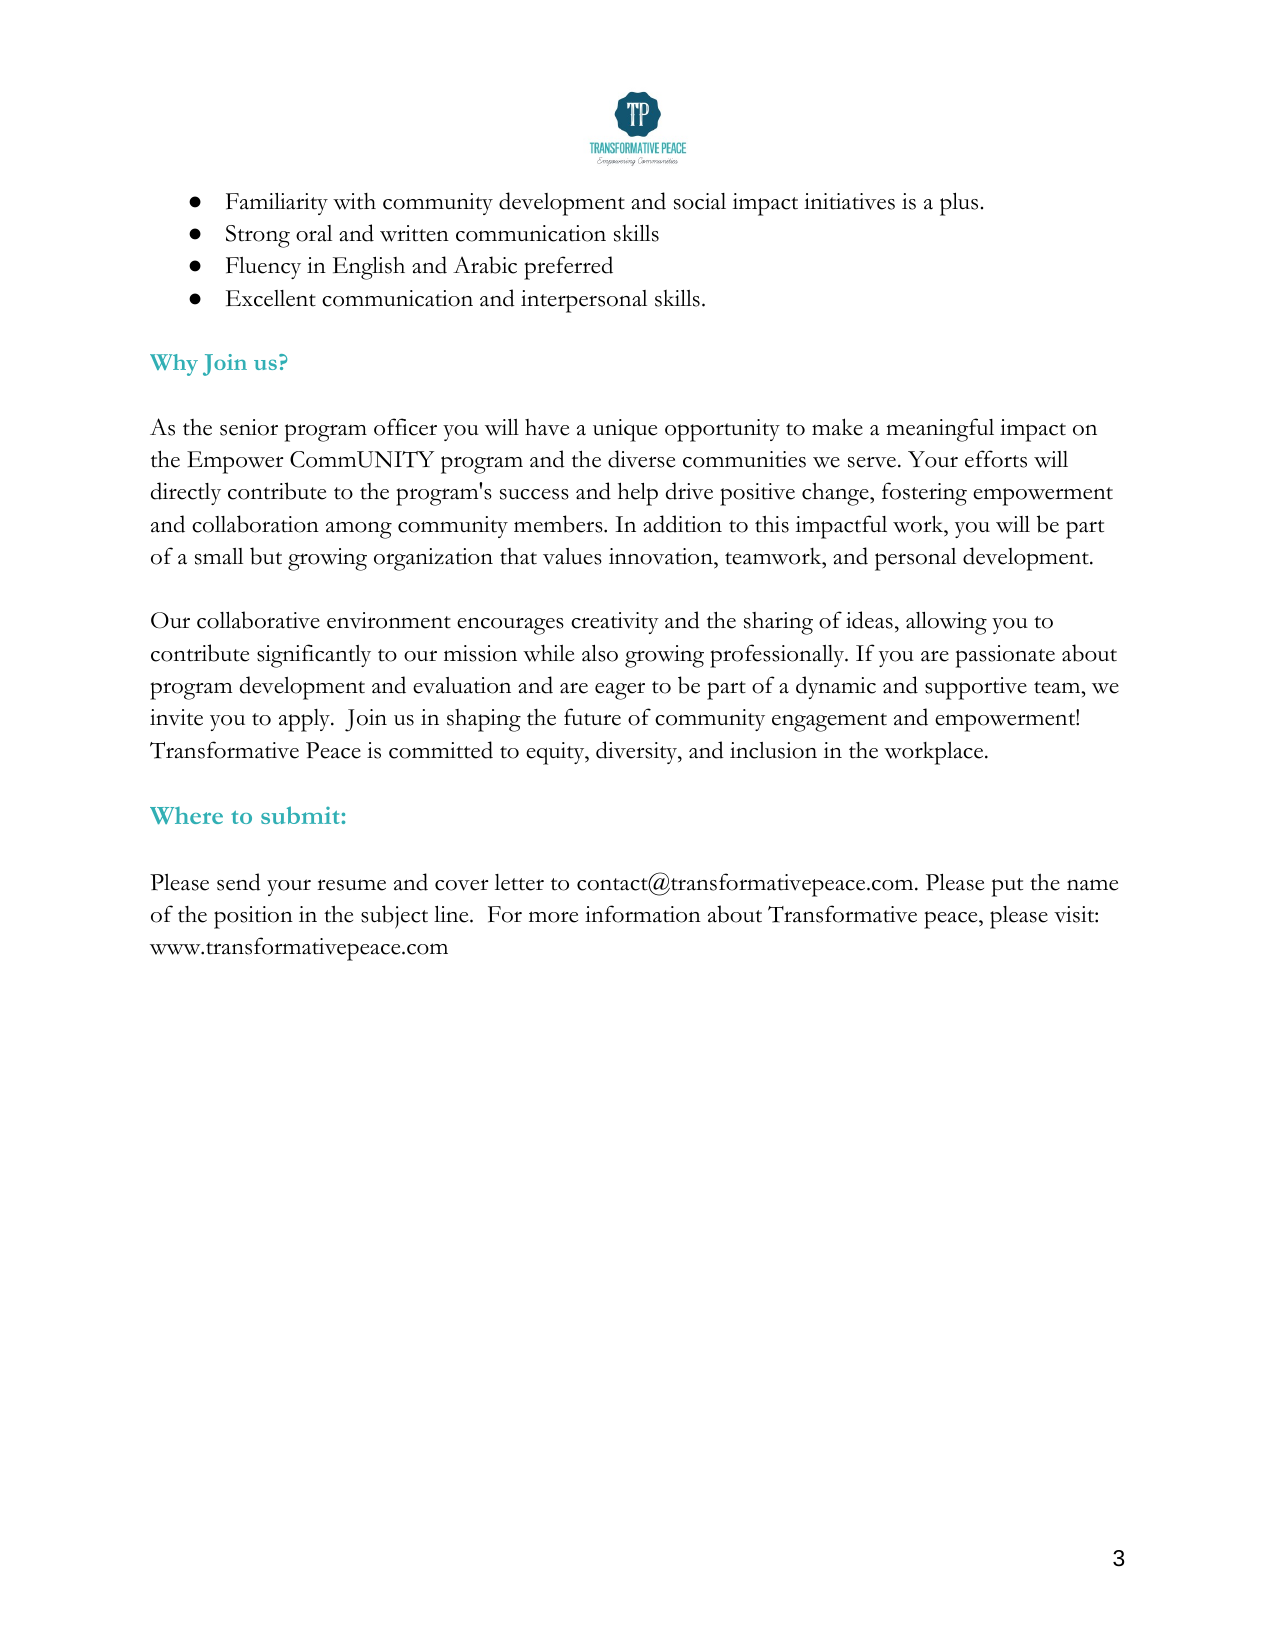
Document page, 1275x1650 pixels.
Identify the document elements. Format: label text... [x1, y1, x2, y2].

text Our collaborative environment encourages creativity and the sharing of ideas, allowing you to contribute significantly to our mission while also growing professionally. If you are passionate about program development and evaluation and are eager to be part of a dynamic and supportive team, we invite you to apply. Join us in shaping the future of community engagement and empowerment! Transformative Peace is committed to equity, diversity, and inclusion in the workplace. [150, 607, 1125, 764]
list Fluency in English and Arabic preferred [187, 252, 1125, 280]
text Where to submit: [150, 801, 1125, 832]
list Familiarity with community development and social impact initiatives is a plus. [187, 187, 1125, 216]
text Why Join us? [150, 349, 1125, 377]
text As the senior program officer you will have a unique opportunity to make a meaningful impact on the Empower CommUNITY program and the diverse communities we serve. Your efforts will directly contribute to the program's success and help drive positive change, fostering empowerment and collaboration among community members. In addition to this impactful work, you will be part of a small but growing organization that values innovation, teamwork, and personal development. [150, 413, 1125, 571]
picture [583, 75, 692, 184]
list Excellent communication and interpersonal skills. [187, 284, 1125, 312]
list Strong oral and written communication skills [187, 220, 1125, 248]
text Please send your resume and cover letter to contact@transformativepeace.com. Please put the name of the position in the subject line. For more information about Transformative peace, please visit: www.transformativepeace.com [150, 868, 1125, 961]
